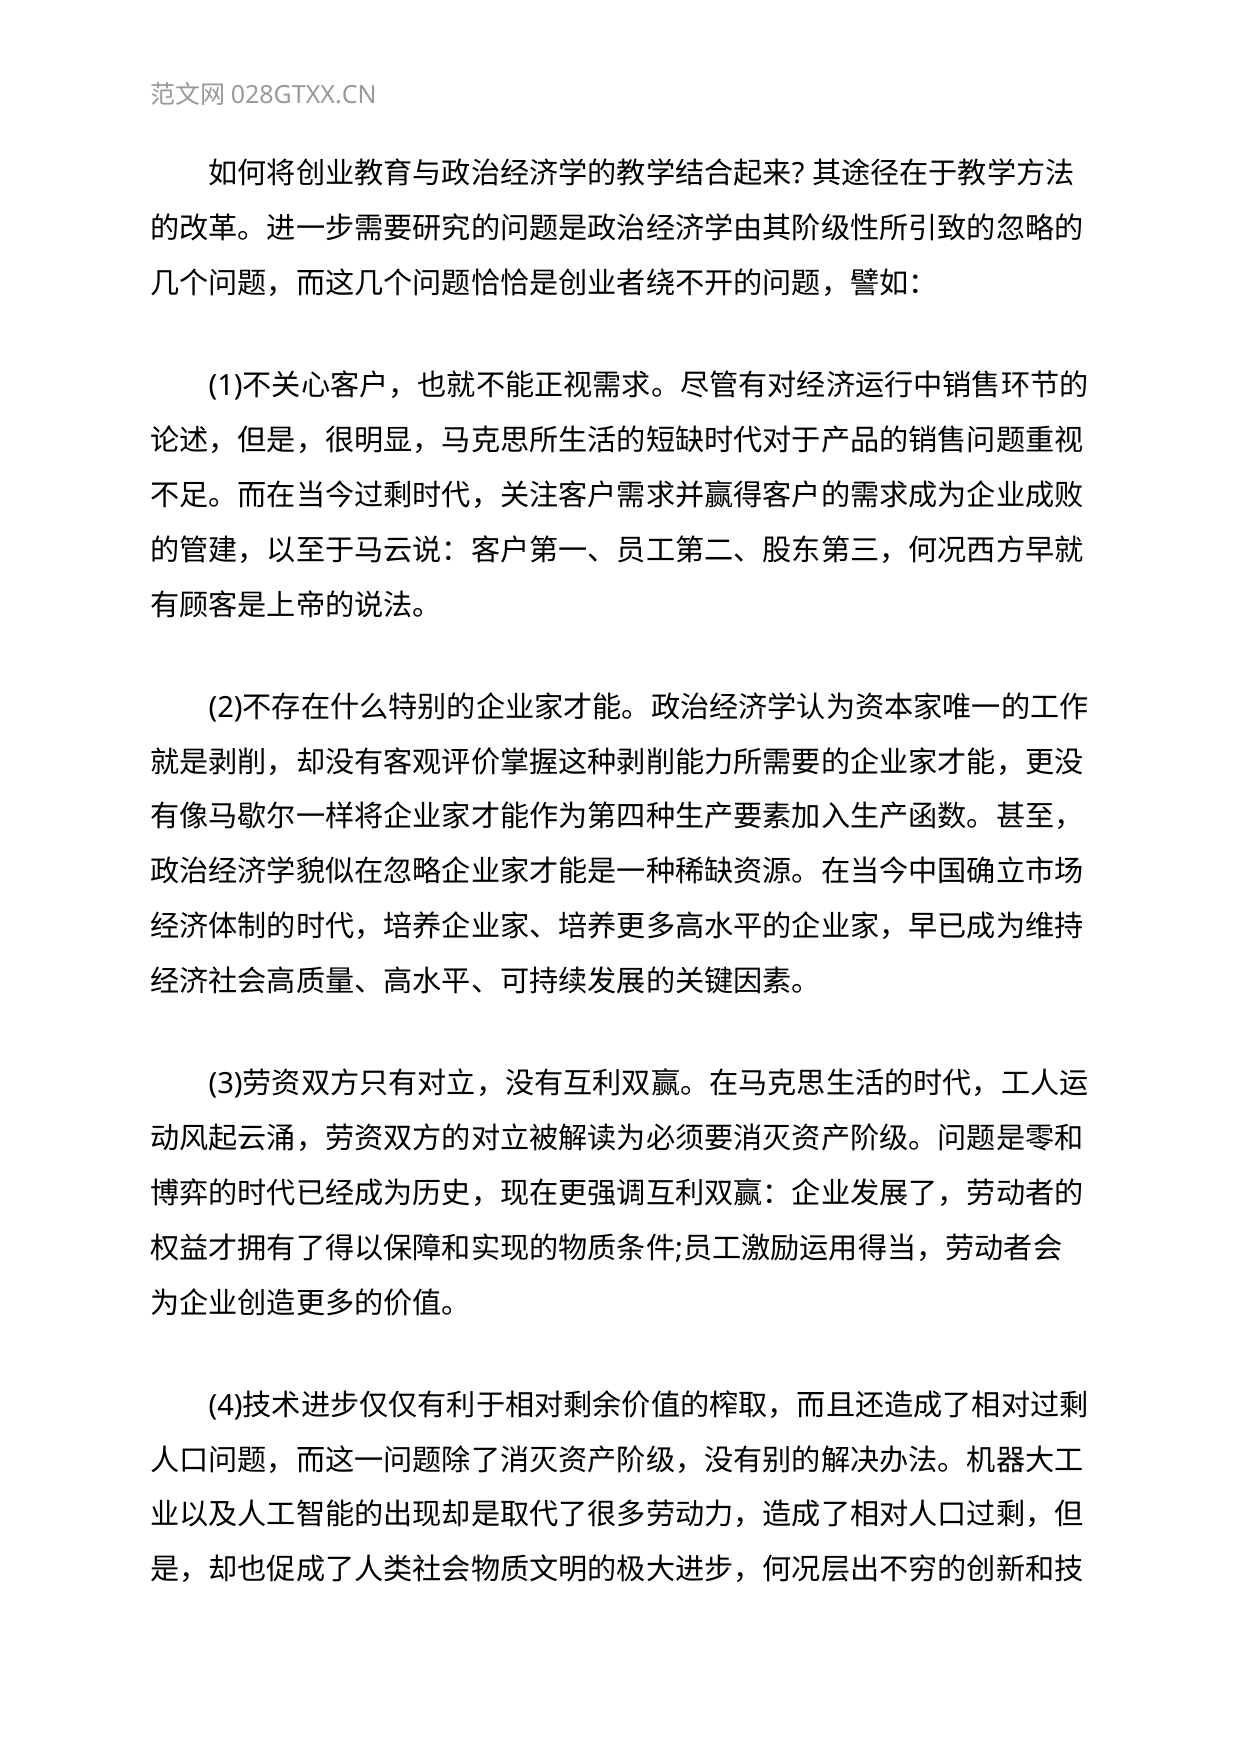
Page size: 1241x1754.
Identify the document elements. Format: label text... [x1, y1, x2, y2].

text (2)不存在什么特别的企业家才能。政治经济学认为资本家唯一的工作就是剥削，却没有客观评价掌握这种剥削能力所需要的企业家才能，更没有像马歇尔一样将企业家才能作为第四种生产要素加入生产函数。甚至，政治经济学貌似在忽略企业家才能是一种稀缺资源。在当今中国确立市场经济体制的时代，培养企业家、培养更多高水平的企业家，早已成为维持经济社会高质量、高水平、可持续发展的关键因素。 [150, 683, 1090, 1000]
text (1)不关心客户，也就不能正视需求。尽管有对经济运行中销售环节的论述，但是，很明显，马克思所生活的短缺时代对于产品的销售问题重视不足。而在当今过剩时代，关注客户需求并赢得客户的需求成为企业成败的管建，以至于马云说：客户第一、员工第二、股东第三，何况西方早就有顾客是上帝的说法。 [150, 362, 1090, 624]
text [150, 1381, 1090, 1588]
text 如何将创业教育与政治经济学的教学结合起来? 其途径在于教学方法的改革。进一步需要研究的问题是政治经济学由其阶级性所引致的忽略的几个问题，而这几个问题恰恰是创业者绕不开的问题，譬如： [150, 150, 1090, 302]
text (3)劳资双方只有对立，没有互利双赢。在马克思生活的时代，工人运动风起云涌，劳资双方的对立被解读为必须要消灭资产阶级。问题是零和博弈的时代已经成为历史，现在更强调互利双赢：企业发展了，劳动者的权益才拥有了得以保障和实现的物质条件;员工激励运用得当，劳动者会为企业创造更多的价值。 [150, 1059, 1090, 1322]
